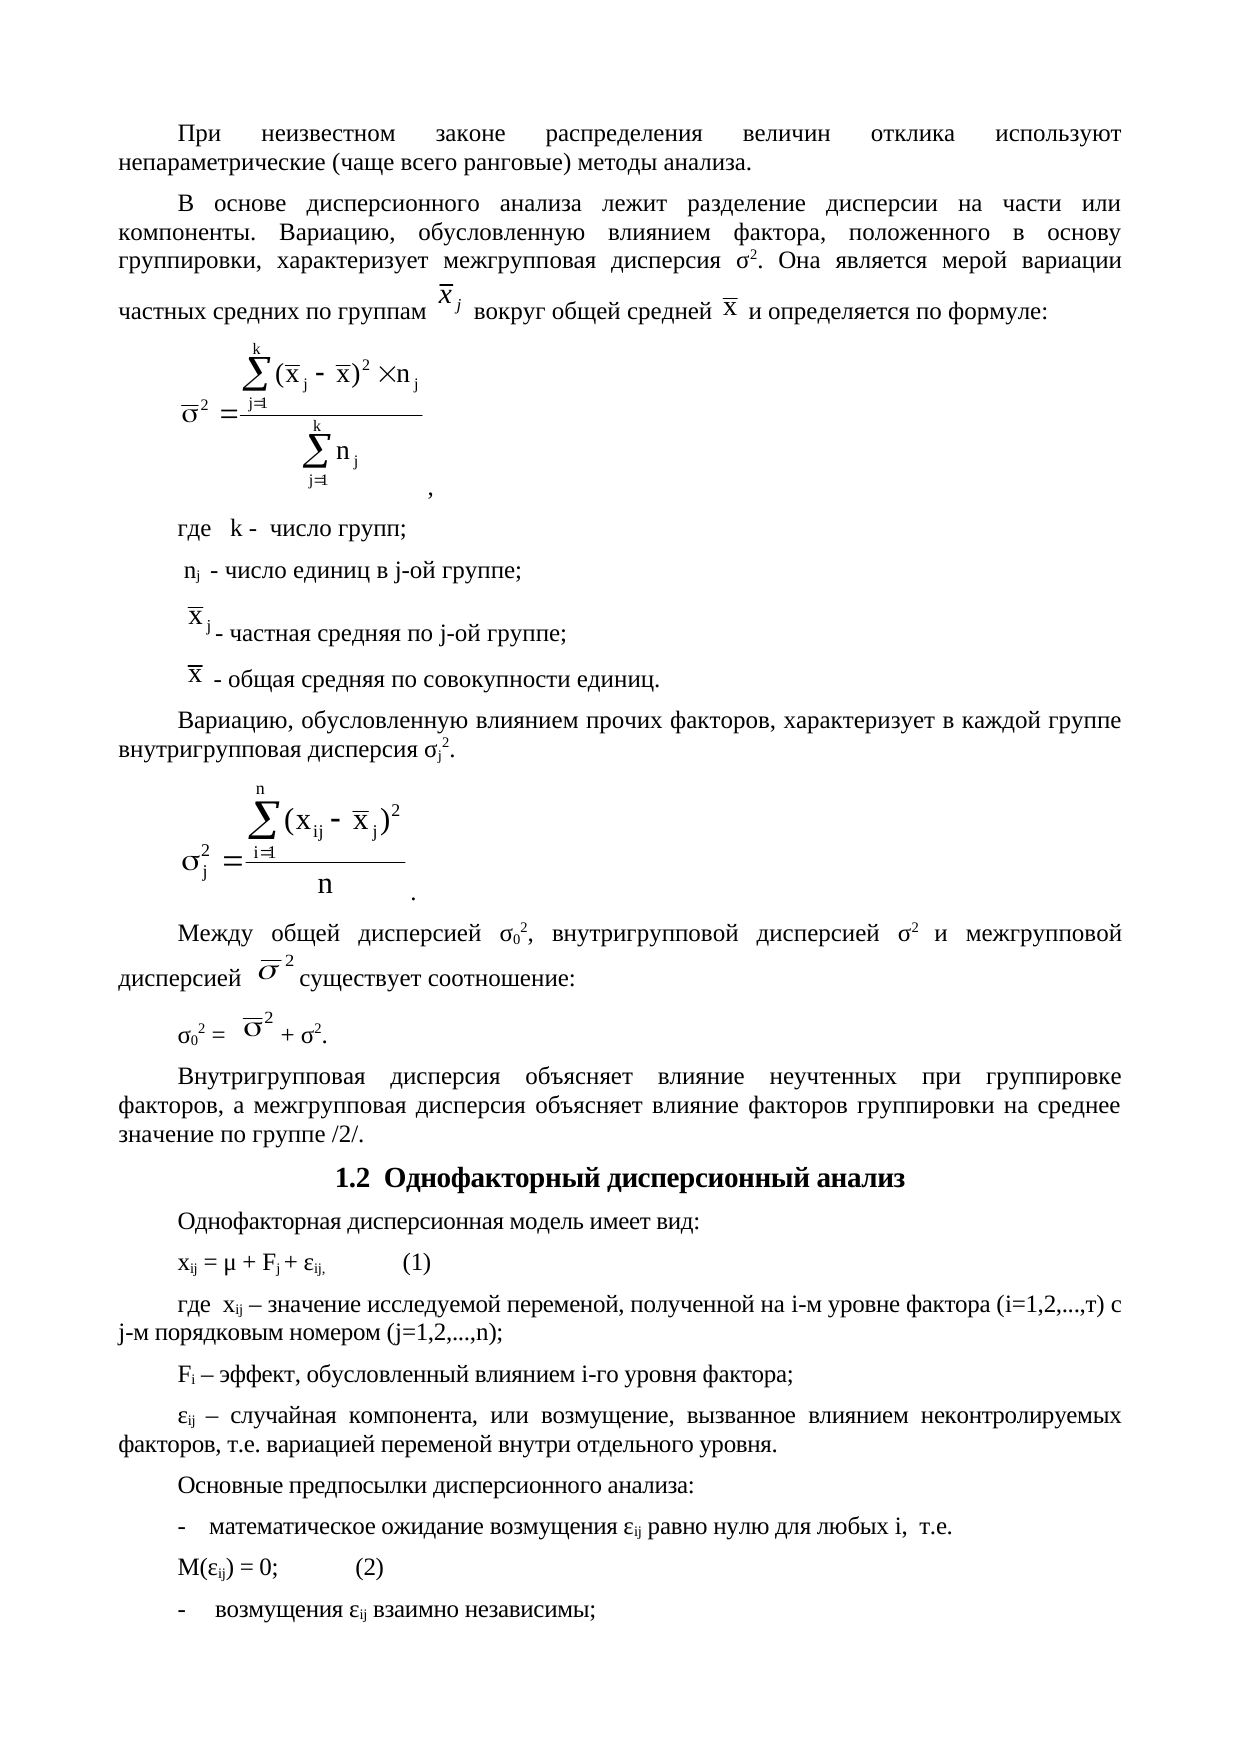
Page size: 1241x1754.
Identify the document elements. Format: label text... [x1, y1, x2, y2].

text Fi – эффект, обусловленный влиянием i-го уровня фактора; [118, 1359, 1122, 1387]
text Внутригрупповая дисперсия объясняет влияние неучтенных при группировке факторов, а межгрупповая дисперсия объясняет влияние факторов группировки на среднее значение по группе /2/. [118, 1061, 1122, 1148]
text nj - число единиц в j-ой группе; [118, 555, 1122, 583]
text 1.2 Однофакторный дисперсионный анализ [118, 1160, 1122, 1194]
text - возмущения εij взаимно независимы; [118, 1594, 1122, 1622]
text εij – случайная компонента, или возмущение, вызванное влиянием неконтролируемых факторов, т.е. вариацией переменой внутри отдельного уровня. [118, 1400, 1122, 1457]
text Основные предпосылки дисперсионного анализа: [118, 1470, 1122, 1499]
text Между общей дисперсией σ02, внутригрупповой дисперсией σ2 и межгрупповой дисперсией существует соотношение: [118, 918, 1122, 992]
text где хij – значение исследуемой переменой, полученной на i-м уровне фактора (i=1,2,...,т) c j-м порядковым номером (j=1,2,...,n); [118, 1289, 1122, 1346]
text . [118, 776, 1122, 906]
text xij = μ + Fj + εij, (1) [118, 1247, 1122, 1276]
text , [118, 338, 1122, 501]
text Вариацию, обусловленную влиянием прочих факторов, характеризует в каждой группе внутригрупповая дисперсия σj2. [118, 706, 1122, 763]
text где k - число групп; [118, 513, 1122, 542]
text Однофакторная дисперсионная модель имеет вид: [118, 1206, 1122, 1235]
text M(εij) = 0; (2) [118, 1552, 1122, 1581]
text В основе дисперсионного анализа лежит разделение дисперсии на части или компоненты. Вариацию, обусловленную влиянием фактора, положенного в основу группировки, характеризует межгрупповая дисперсия σ2. Она является мерой вариации частных средних по группам вокруг общей средней и определяется по формуле: [118, 188, 1122, 325]
text - частная средняя по j-ой группе; [118, 596, 1122, 647]
text - общая средняя по совокупности единиц. [118, 659, 1122, 693]
text σ02 = + σ2. [118, 1004, 1122, 1049]
text При неизвестном законе распределения величин отклика используют непараметрические (чаще всего ранговые) методы анализа. [118, 118, 1122, 176]
text - математическое ожидание возмущения εij равно нулю для любых i, т.е. [118, 1511, 1122, 1540]
